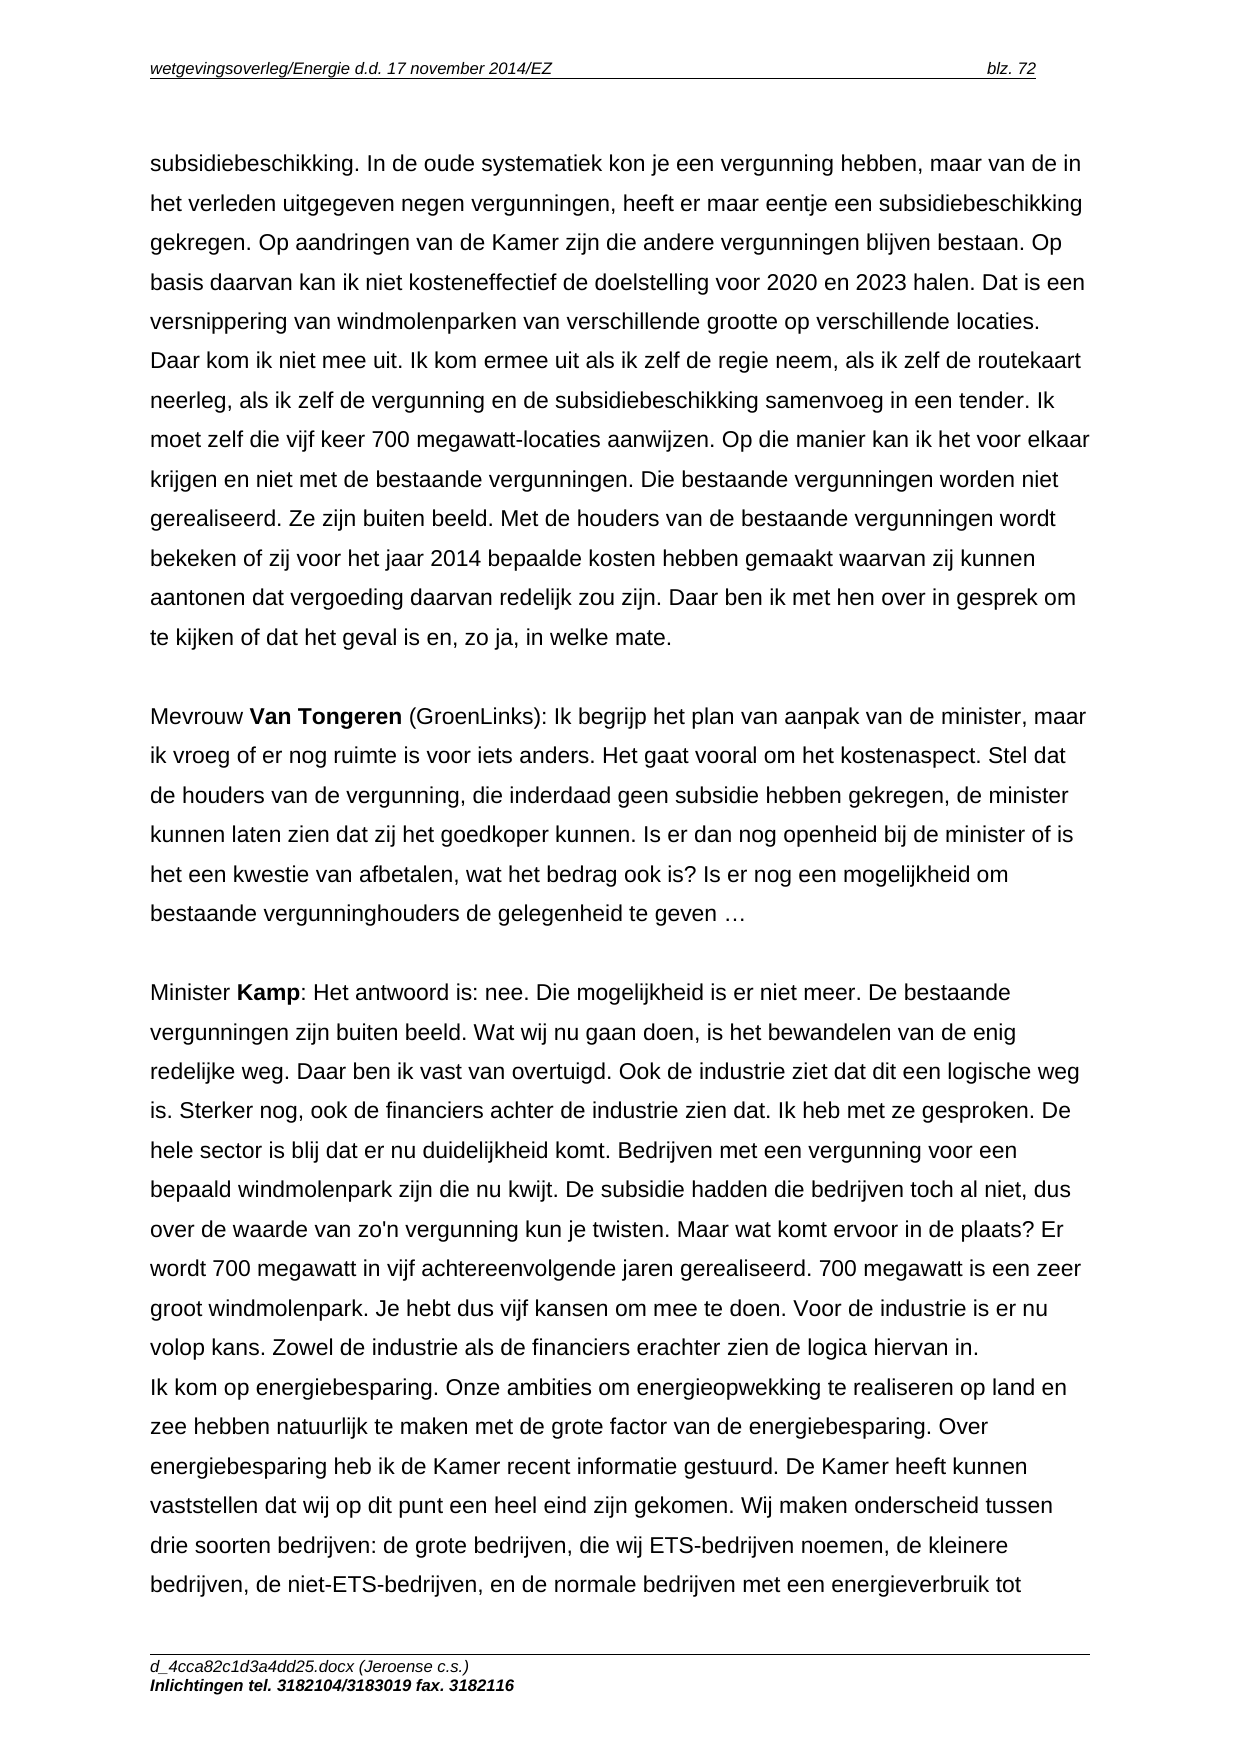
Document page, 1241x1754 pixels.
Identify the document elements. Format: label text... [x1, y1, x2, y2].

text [150, 150, 1090, 650]
text Minister Kamp: Het antwoord is: nee. Die mogelijkheid is er niet meer. De bestaande vergunningen zijn buiten beeld. Wat wij nu gaan doen, is het bewandelen van de enig redelijke weg. Daar ben ik vast van overtuigd. Ook de industrie ziet dat dit een logische weg is. Sterker nog, ook de financiers achter de industrie zien dat. Ik heb met ze gesproken. De hele sector is blij dat er nu duidelijkheid komt. Bedrijven met een vergunning voor een bepaald windmolenpark zijn die nu kwijt. De subsidie hadden die bedrijven toch al niet, dus over de waarde van zo'n vergunning kun je twisten. Maar wat komt ervoor in de plaats? Er wordt 700 megawatt in vijf achtereenvolgende jaren gerealiseerd. 700 megawatt is een zeer groot windmolenpark. Je hebt dus vijf kansen om mee te doen. Voor de industrie is er nu volop kans. Zowel de industrie als de financiers erachter zien de logica hiervan in. [150, 979, 1090, 1361]
text Mevrouw Van Tongeren (GroenLinks): Ik begrijp het plan van aanpak van de minister, maar ik vroeg of er nog ruimte is voor iets anders. Het gaat vooral om het kostenaspect. Stel dat de houders van de vergunning, die inderdaad geen subsidie hebben gekregen, de minister kunnen laten zien dat zij het goedkoper kunnen. Is er dan nog openheid bij de minister of is het een kwestie van afbetalen, wat het bedrag ook is? Is er nog een mogelijkheid om bestaande vergunninghouders de gelegenheid te geven … [150, 703, 1090, 926]
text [150, 1374, 1090, 1598]
